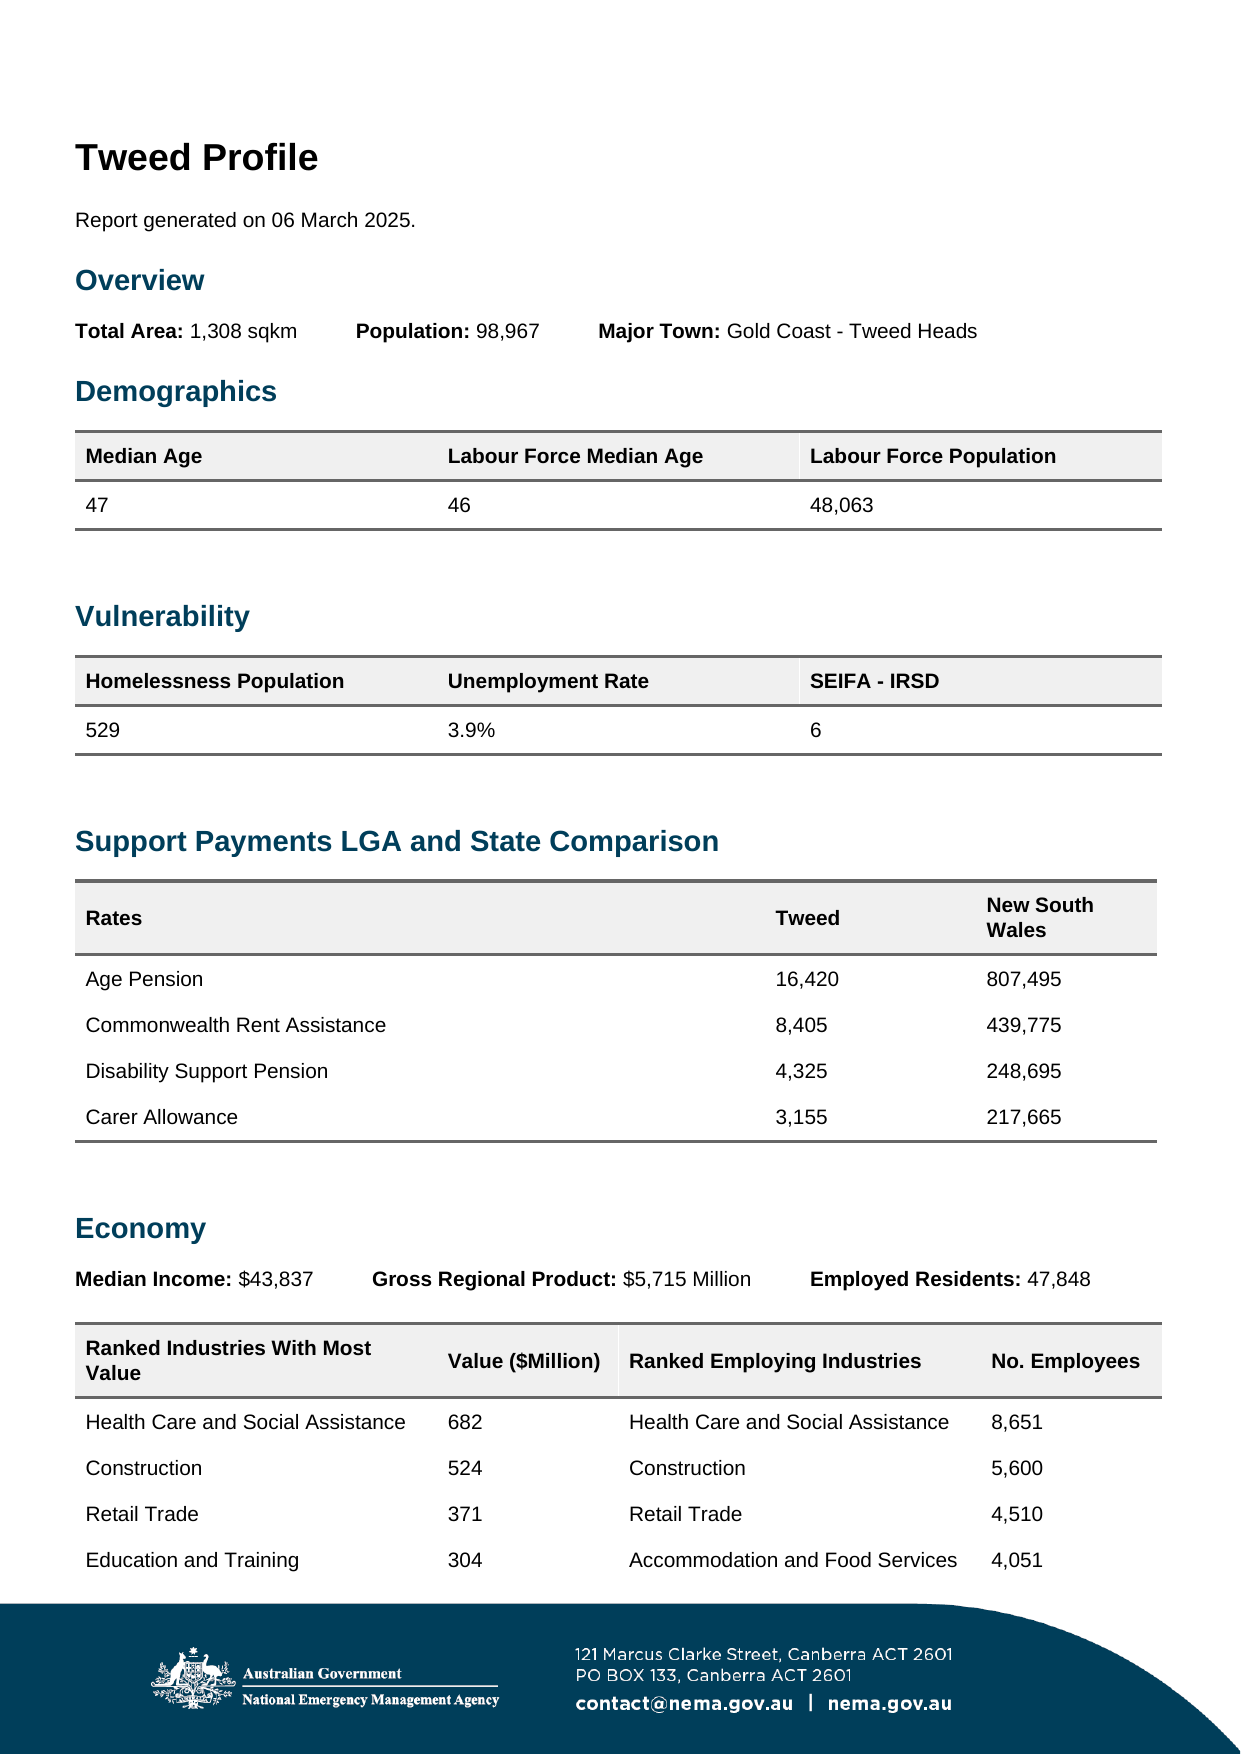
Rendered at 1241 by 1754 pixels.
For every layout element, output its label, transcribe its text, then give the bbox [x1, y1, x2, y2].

table_cell 8,405 [765, 1002, 976, 1048]
subtitle Vulnerability [75, 599, 1165, 633]
subtitle Tweed Profile [75, 135, 1165, 178]
picture [601, 1700, 609, 1709]
picture [773, 1700, 779, 1709]
picture [643, 1697, 648, 1709]
table_cell Health Care and Social Assistance [619, 1399, 981, 1445]
table_cell 217,665 [976, 1094, 1157, 1140]
table_cell 16,420 [765, 956, 976, 1002]
table_cell 4,510 [981, 1491, 1162, 1537]
picture [612, 1697, 617, 1709]
table_cell Retail Trade [619, 1491, 981, 1537]
table_cell 4,325 [765, 1048, 976, 1094]
table_cell Construction [75, 1445, 437, 1491]
table_cell Carer Allowance [75, 1094, 765, 1140]
table_header Value ($Million) [437, 1325, 618, 1396]
table_cell Construction [619, 1445, 981, 1491]
picture [784, 1700, 791, 1709]
table_header Labour Force Median Age [437, 433, 799, 479]
table_cell 807,495 [976, 956, 1157, 1002]
picture [622, 1700, 629, 1709]
table_cell 5,600 [981, 1445, 1162, 1491]
table_cell 6 [800, 707, 1162, 753]
subtitle Economy [75, 1211, 1165, 1244]
picture [262, 1695, 267, 1704]
picture [152, 1654, 207, 1708]
table_header Rates [75, 883, 765, 953]
table_cell Retail Trade [75, 1491, 437, 1537]
subtitle Overview [75, 263, 1165, 297]
table_cell 248,695 [976, 1048, 1157, 1094]
picture [671, 1700, 678, 1709]
table_cell Disability Support Pension [75, 1048, 765, 1094]
table_cell 529 [75, 707, 437, 753]
picture [902, 1700, 911, 1709]
table_header Labour Force Population [800, 433, 1162, 479]
picture [0, 0, 1241, 1750]
picture [889, 1700, 897, 1712]
picture [755, 1700, 762, 1709]
table_cell 3.9% [437, 707, 799, 753]
picture [415, 1698, 423, 1704]
table_header Tweed [765, 883, 976, 953]
picture [695, 1700, 709, 1709]
table_cell 46 [437, 482, 799, 528]
picture [730, 1700, 739, 1711]
picture [469, 1698, 484, 1704]
table_header Ranked Employing Industries [619, 1325, 981, 1396]
table_header Ranked Industries With Most Value [75, 1325, 437, 1396]
table_cell 524 [437, 1445, 618, 1491]
table_header Median Age [75, 433, 437, 479]
table_cell 8,651 [981, 1399, 1162, 1445]
table_cell 48,063 [800, 482, 1162, 528]
table_cell 3,155 [765, 1094, 976, 1140]
subtitle Support Payments LGA and State Comparison [75, 824, 1165, 857]
picture [914, 1700, 922, 1709]
table_header Homelessness Population [75, 658, 437, 704]
picture [348, 1698, 356, 1704]
picture [408, 1698, 413, 1707]
picture [853, 1700, 867, 1709]
table_cell 47 [75, 482, 437, 528]
picture [632, 1700, 639, 1709]
picture [841, 1700, 849, 1708]
picture [830, 1700, 837, 1709]
table_cell 439,775 [976, 1002, 1157, 1048]
picture [247, 1669, 252, 1678]
picture [872, 1700, 879, 1709]
picture [192, 1659, 222, 1693]
table_header New South Wales [976, 883, 1157, 953]
picture [713, 1700, 720, 1709]
table_cell 4,051 [981, 1537, 1162, 1582]
table_cell 371 [437, 1491, 618, 1537]
table_cell 304 [437, 1537, 618, 1582]
table_cell Age Pension [75, 956, 765, 1002]
table_cell Accommodation and Food Services [619, 1537, 981, 1582]
picture [430, 1698, 437, 1704]
picture [682, 1700, 690, 1708]
picture [932, 1700, 938, 1709]
table_cell Education and Training [75, 1537, 437, 1582]
picture [198, 1682, 207, 1693]
table_header Unemployment Rate [437, 658, 799, 704]
picture [577, 1700, 584, 1709]
picture [588, 1700, 597, 1709]
picture [223, 1678, 235, 1683]
subtitle Demographics [75, 374, 1165, 408]
picture [161, 1690, 171, 1696]
table_cell 682 [437, 1399, 618, 1445]
table_cell Commonwealth Rent Assistance [75, 1002, 765, 1048]
table_header No. Employees [981, 1325, 1162, 1396]
table_cell Health Care and Social Assistance [75, 1399, 437, 1445]
picture [743, 1700, 752, 1709]
table_header SEIFA - IRSD [800, 658, 1162, 704]
